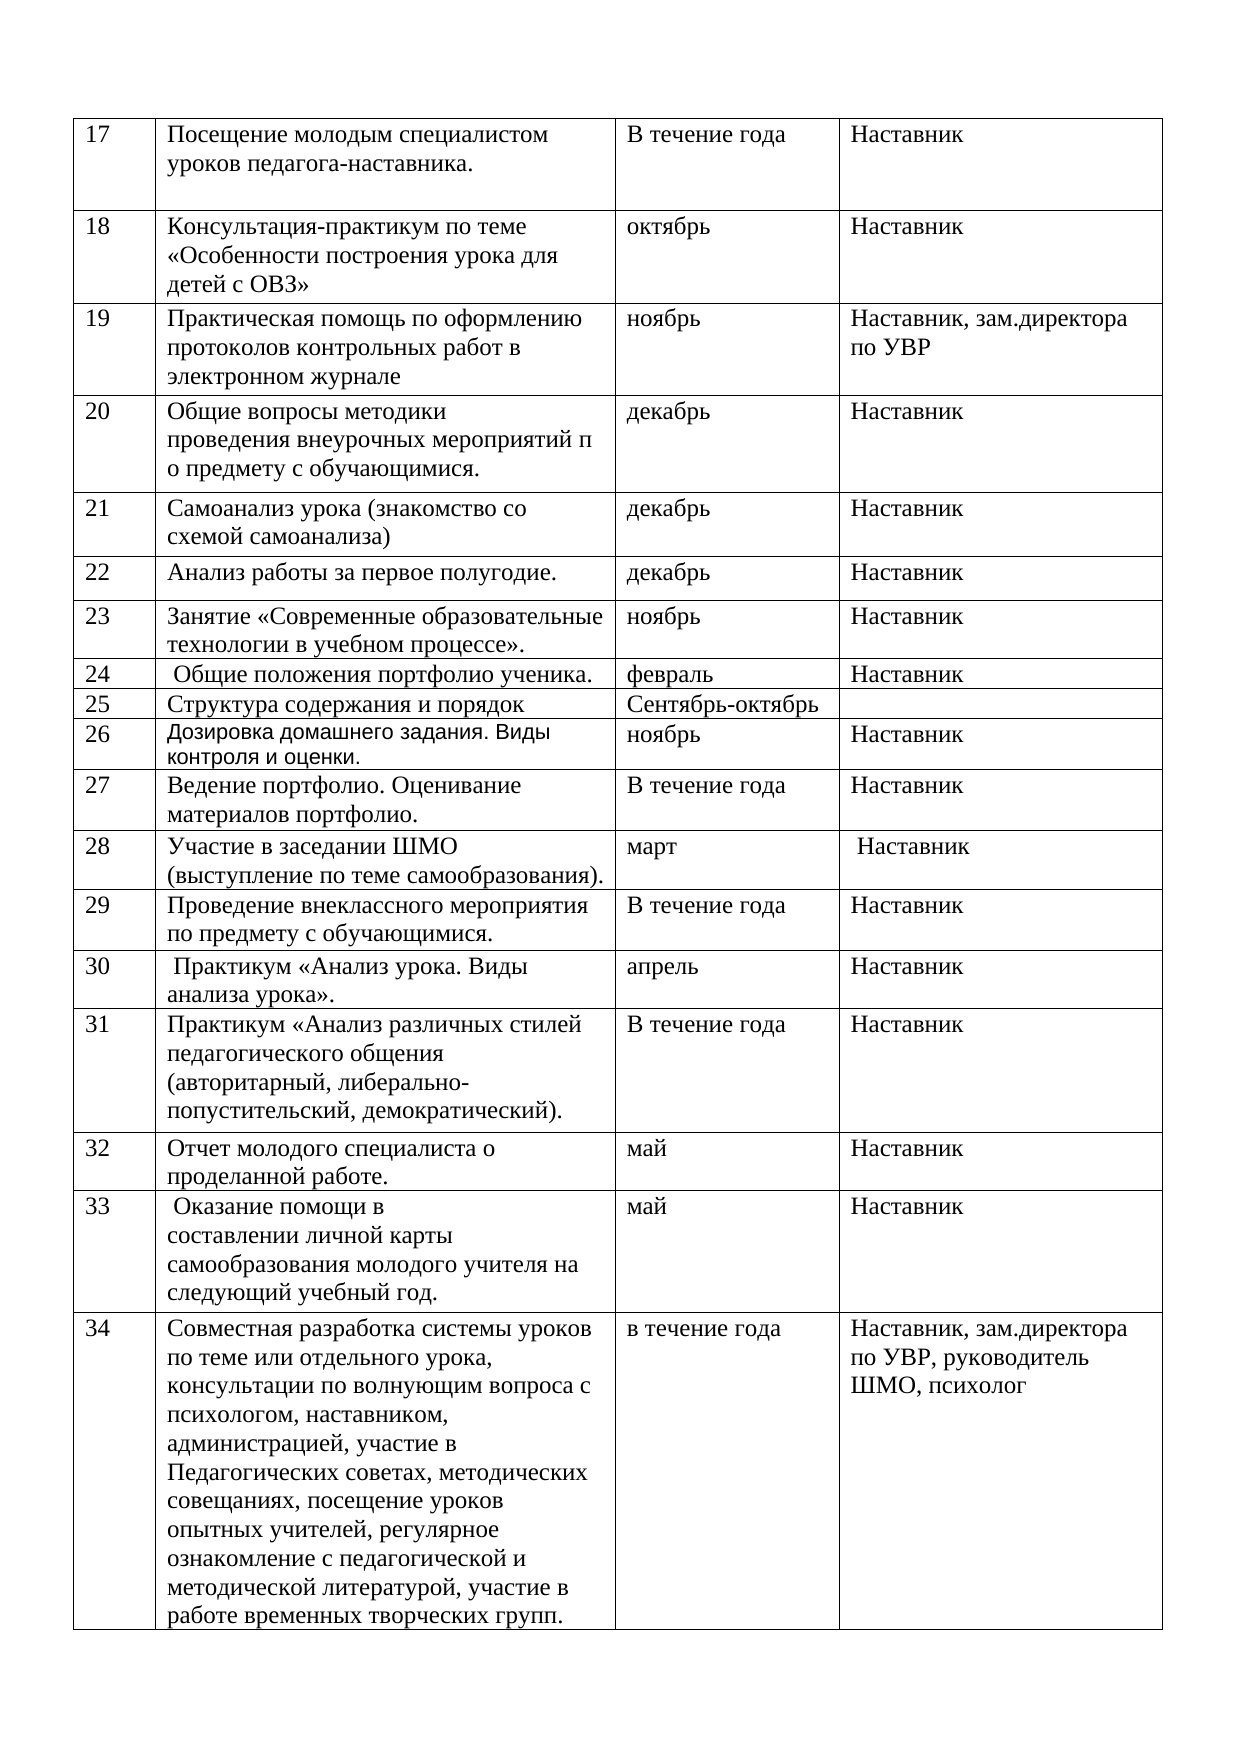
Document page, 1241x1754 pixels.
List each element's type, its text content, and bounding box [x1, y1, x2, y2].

table_cell Практикум «Анализ урока. Виды анализа урока». [156, 951, 615, 1008]
table_cell Наставник, зам.директора по УВР, руководитель ШМО, психолог [840, 1313, 1162, 1629]
table_cell Наставник [840, 1133, 1162, 1190]
table_cell Консультация-практикум по теме «Особенности построения урока для детей с ОВЗ» [156, 211, 615, 302]
table_cell 20 [74, 396, 155, 492]
table_cell 29 [74, 890, 155, 950]
table_cell ноябрь [616, 304, 839, 395]
table_cell декабрь [616, 557, 839, 600]
table_cell Наставник [840, 396, 1162, 492]
table_cell Ведение портфолио. Оценивание материалов портфолио. [156, 770, 615, 830]
table_cell Наставник, зам.директора по УВР [840, 304, 1162, 395]
table_cell Наставник [840, 211, 1162, 302]
table_cell 32 [74, 1133, 155, 1190]
table_cell Наставник [840, 1009, 1162, 1132]
table_cell Оказание помощи в составлении личной карты самообразования молодого учителя на следующий учебный год. [156, 1191, 615, 1312]
table_cell 19 [74, 304, 155, 395]
table_cell 30 [74, 951, 155, 1008]
table_cell Наставник [840, 831, 1162, 889]
table_cell Занятие «Современные образовательные технологии в учебном процессе». [156, 601, 615, 658]
table_cell в течение года [616, 1313, 839, 1629]
table_cell февраль [616, 659, 839, 688]
table_cell ноябрь [616, 719, 839, 769]
table_cell Дозировка домашнего задания. Виды контроля и оценки. [156, 719, 615, 769]
table_cell 21 [74, 493, 155, 556]
table_cell Самоанализ урока (знакомство со схемой самоанализа) [156, 493, 615, 556]
table_cell Практическая помощь по оформлению протоколов контрольных работ в электронном журнале [156, 304, 615, 395]
table_cell [840, 689, 1162, 718]
table_cell 33 [74, 1191, 155, 1312]
table_cell декабрь [616, 493, 839, 556]
table_cell Структура содержания и порядок [156, 689, 615, 718]
table_cell 31 [74, 1009, 155, 1132]
table_cell май [616, 1191, 839, 1312]
table_cell Наставник [840, 601, 1162, 658]
table_cell Наставник [840, 1191, 1162, 1312]
table_cell Участие в заседании ШМО (выступление по теме самообразования). [156, 831, 615, 889]
table_cell май [616, 1133, 839, 1190]
table_cell В течение года [616, 119, 839, 210]
table_cell 18 [74, 211, 155, 302]
table_cell Отчет молодого специалиста о проделанной работе. [156, 1133, 615, 1190]
table_cell Наставник [840, 719, 1162, 769]
table_cell 23 [74, 601, 155, 658]
table_cell Посещение молодым специалистом уроков педагога-наставника. [156, 119, 615, 210]
table_cell Общие положения портфолио ученика. [156, 659, 615, 688]
table_cell Наставник [840, 890, 1162, 950]
table_cell Проведение внеклассного мероприятия по предмету с обучающимися. [156, 890, 615, 950]
table_cell Наставник [840, 659, 1162, 688]
table_cell 28 [74, 831, 155, 889]
table_cell ноябрь [616, 601, 839, 658]
table_cell апрель [616, 951, 839, 1008]
table_cell Общие вопросы методики проведения внеурочных мероприятий по предмету с обучающимися. [156, 396, 615, 492]
table_cell В течение года [616, 770, 839, 830]
table_cell октябрь [616, 211, 839, 302]
table_cell декабрь [616, 396, 839, 492]
table_cell 24 [74, 659, 155, 688]
table_cell 22 [74, 557, 155, 600]
table_cell Наставник [840, 557, 1162, 600]
table_cell В течение года [616, 1009, 839, 1132]
table_cell Практикум «Анализ различных стилей педагогического общения (авторитарный, либерально-попустительский, демократический). [156, 1009, 615, 1132]
table_cell Наставник [840, 951, 1162, 1008]
table_cell 17 [74, 119, 155, 210]
table_cell Наставник [840, 493, 1162, 556]
table_cell Наставник [840, 119, 1162, 210]
table_cell Анализ работы за первое полугодие. [156, 557, 615, 600]
table_cell 25 [74, 689, 155, 718]
table_cell В течение года [616, 890, 839, 950]
table_cell Совместная разработка системы уроков по теме или отдельного урока, консультации по волнующим вопроса с психологом, наставником, администрацией, участие в Педагогических советах, методических совещаниях, посещение уроков опытных учителей, регулярное ознакомление с педагогической и методической литературой, участие в работе временных творческих групп. [156, 1313, 615, 1629]
table_cell 34 [74, 1313, 155, 1629]
table_cell март [616, 831, 839, 889]
table_cell Наставник [840, 770, 1162, 830]
table_cell Сентябрь-октябрь [616, 689, 839, 718]
table_cell 27 [74, 770, 155, 830]
table_cell 26 [74, 719, 155, 769]
